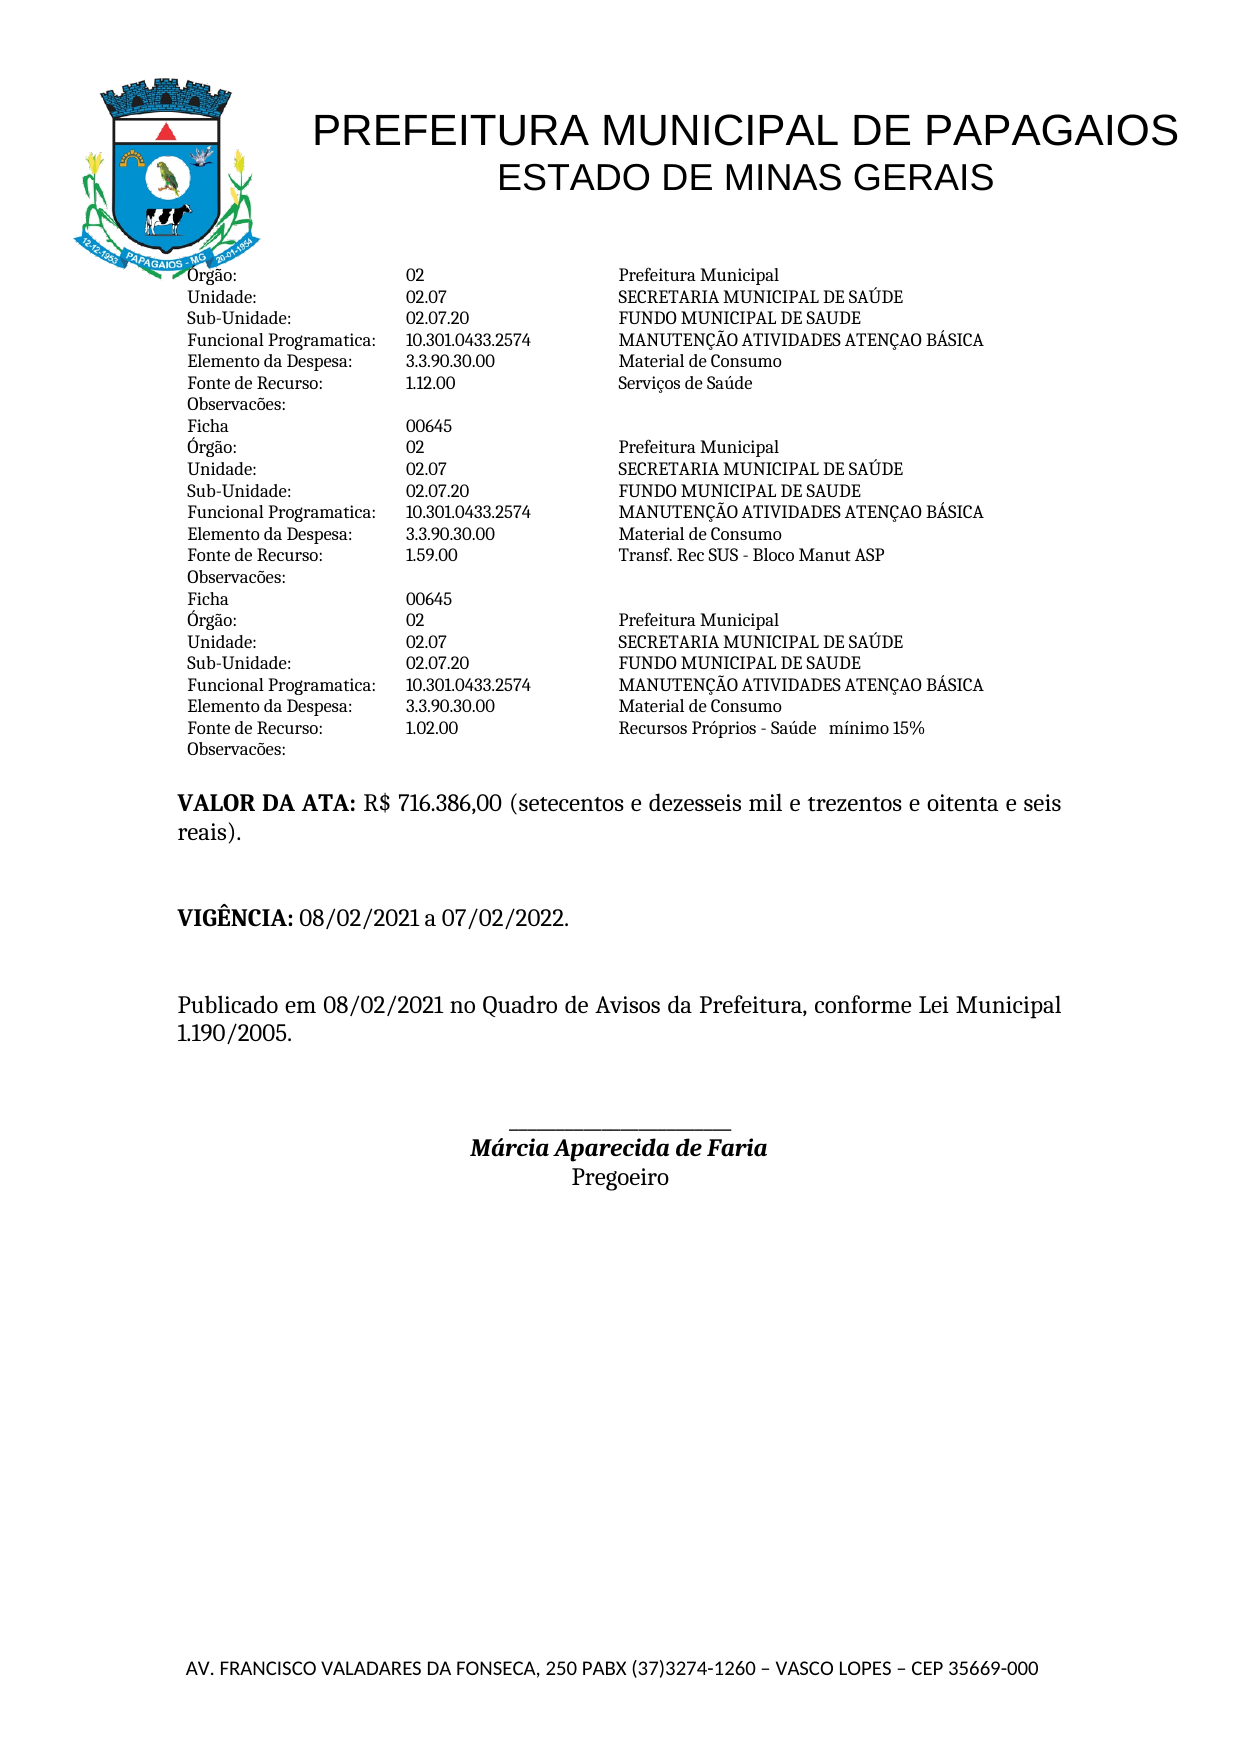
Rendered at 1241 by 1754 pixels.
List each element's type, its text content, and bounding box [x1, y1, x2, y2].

text Elemento da Despesa: 3.3.90.30.00 Material de Consumo [177, 696, 1063, 717]
text Funcional Programatica: 10.301.0433.2574 MANUTENÇÃO ATIVIDADES ATENÇAO BÁSICA [177, 502, 1063, 523]
text Observacões: [177, 739, 1063, 761]
text Unidade: 02.07 SECRETARIA MUNICIPAL DE SAÚDE [177, 459, 1063, 480]
text Sub-Unidade: 02.07.20 FUNDO MUNICIPAL DE SAUDE [177, 480, 1063, 502]
text Unidade: 02.07 SECRETARIA MUNICIPAL DE SAÚDE [177, 631, 1063, 653]
text Funcional Programatica: 10.301.0433.2574 MANUTENÇÃO ATIVIDADES ATENÇAO BÁSICA [177, 329, 1063, 351]
text Ficha 00645 [177, 416, 1063, 437]
text Funcional Programatica: 10.301.0433.2574 MANUTENÇÃO ATIVIDADES ATENÇAO BÁSICA [177, 674, 1063, 696]
text Publicado em 08/02/2021 no Quadro de Avisos da Prefeitura, conforme Lei Municipal 1.190/2005. [177, 991, 1063, 1048]
text Unidade: 02.07 SECRETARIA MUNICIPAL DE SAÚDE [177, 286, 1063, 308]
text Observacões: [177, 394, 1063, 416]
picture [191, 255, 205, 263]
text VALOR DA ATA: R$ 716.386,00 (setecentos e dezesseis mil e trezentos e oitenta e seis reais). [177, 789, 1063, 847]
text Órgão: 02 Prefeitura Municipal [177, 437, 1063, 459]
text Fonte de Recurso: 1.02.00 Recursos Próprios - Saúde mínimo 15% [177, 717, 1063, 739]
picture [237, 240, 252, 250]
text Sub-Unidade: 02.07.20 FUNDO MUNICIPAL DE SAUDE [177, 308, 1063, 329]
text VIGÊNCIA: 08/02/2021 a 07/02/2022. [177, 904, 1063, 933]
text Fonte de Recurso: 1.12.00 Serviços de Saúde [177, 372, 1063, 394]
text Fonte de Recurso: 1.59.00 Transf. Rec SUS - Bloco Manut ASP [177, 545, 1063, 566]
text Elemento da Despesa: 3.3.90.30.00 Material de Consumo [177, 523, 1063, 545]
text Márcia Aparecida de Faria [177, 1134, 1063, 1163]
text Órgão: 02 Prefeitura Municipal [177, 609, 1063, 631]
text ________________________ [177, 1106, 1063, 1134]
text Pregoeiro [177, 1163, 1063, 1192]
text Elemento da Despesa: 3.3.90.30.00 Material de Consumo [177, 351, 1063, 372]
text Ficha 00645 [177, 588, 1063, 609]
picture [217, 256, 225, 262]
picture [72, 73, 262, 281]
text Observacões: [177, 566, 1063, 588]
text Sub-Unidade: 02.07.20 FUNDO MUNICIPAL DE SAUDE [177, 653, 1063, 674]
text Órgão: 02 Prefeitura Municipal [177, 264, 1063, 286]
